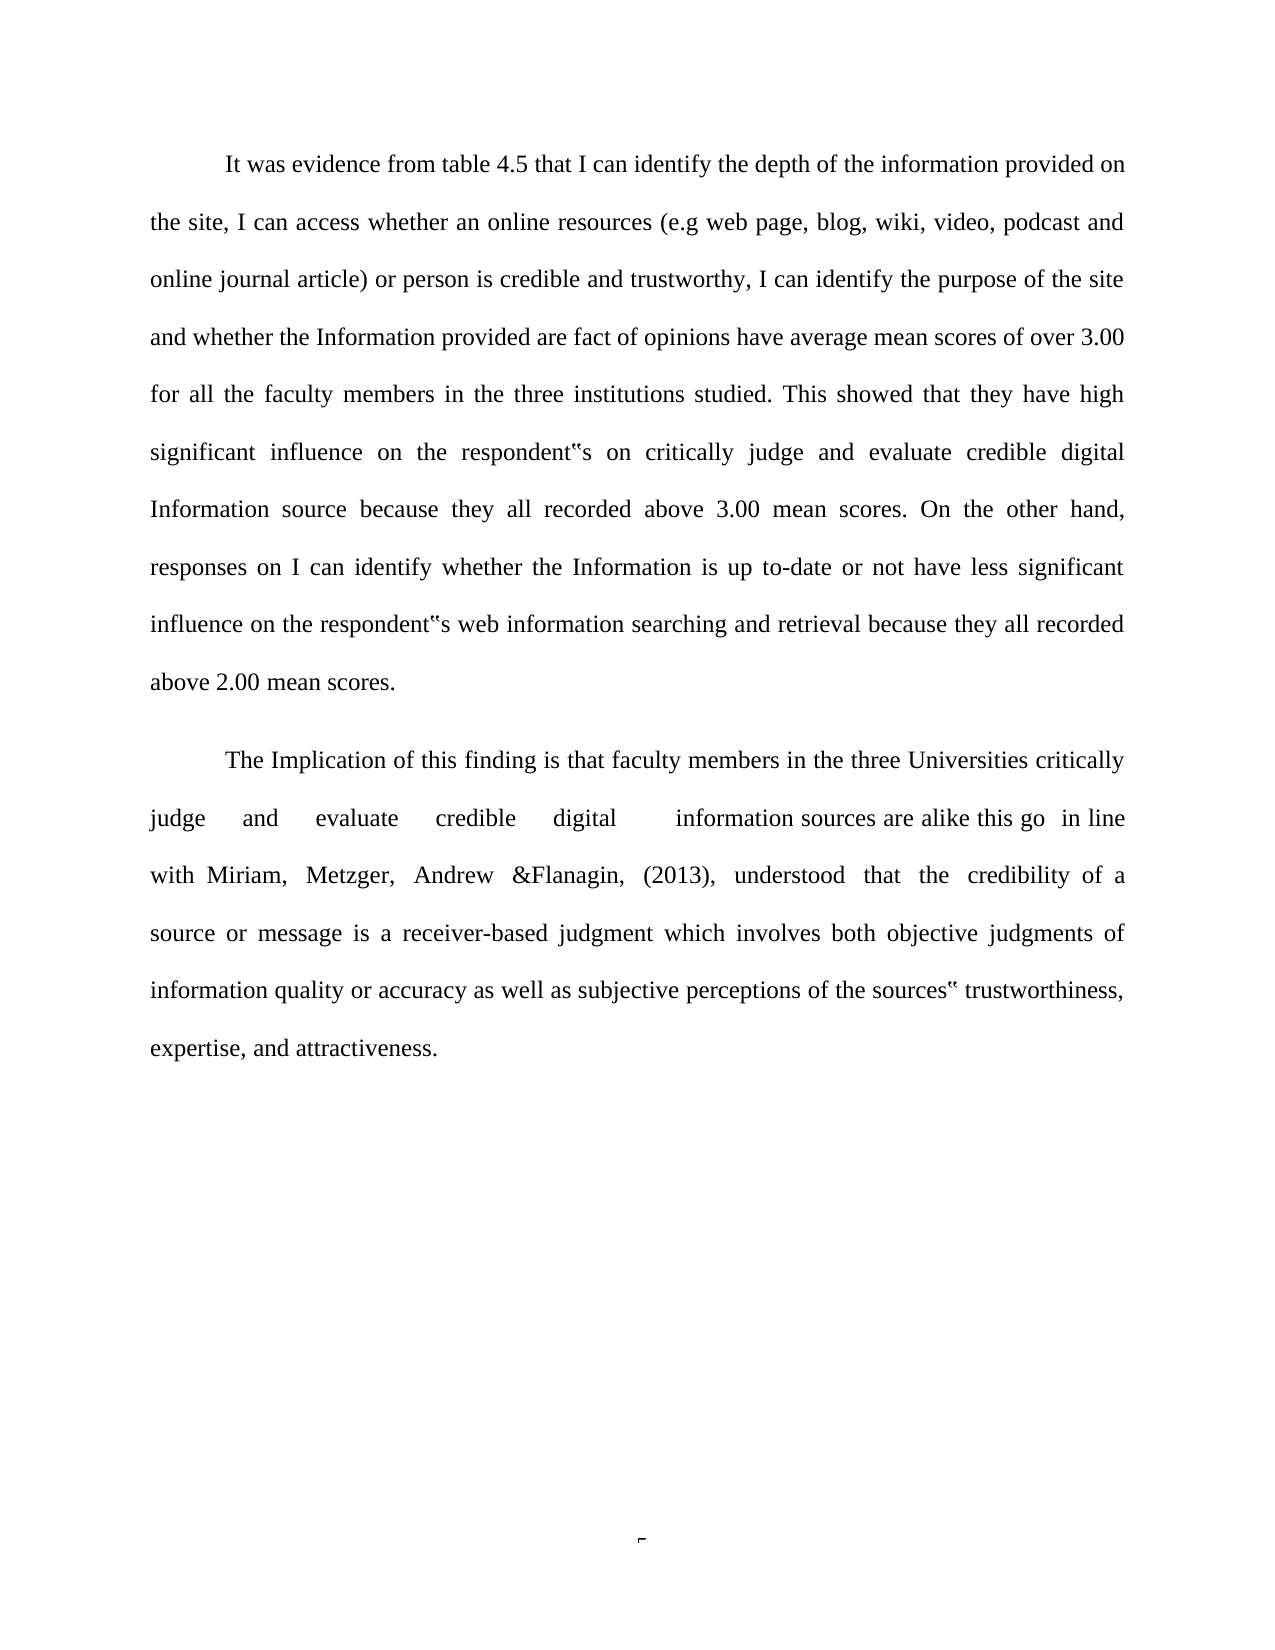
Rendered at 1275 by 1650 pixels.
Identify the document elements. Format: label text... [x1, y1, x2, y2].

text It was evidence from table 4.5 that I can identify the depth of the information provided on the site, I can access whether an online resources (e.g web page, blog, wiki, video, podcast and online journal article) or person is credible and trustworthy, I can identify the purpose of the site and whether the Information provided are fact of opinions have average mean scores of over 3.00 for all the faculty members in the three institutions studied. This showed that they have high significant influence on the respondent‟s on critically judge and evaluate credible digital Information source because they all recorded above 3.00 mean scores. On the other hand, responses on I can identify whether the Information is up to-date or not have less significant influence on the respondent‟s web information searching and retrieval because they all recorded above 2.00 mean scores. [150, 149, 1126, 695]
text The Implication of this finding is that faculty members in the three Universities critically judge and evaluate credible digital information sources are alike this go in line with Miriam, Metzger, Andrew &Flanagin, (2013), understood that the credibility of a source or message is a receiver-based judgment which involves both objective judgments of information quality or accuracy as well as subjective perceptions of the sources‟ trustworthiness, expertise, and attractiveness. [150, 745, 1125, 1062]
